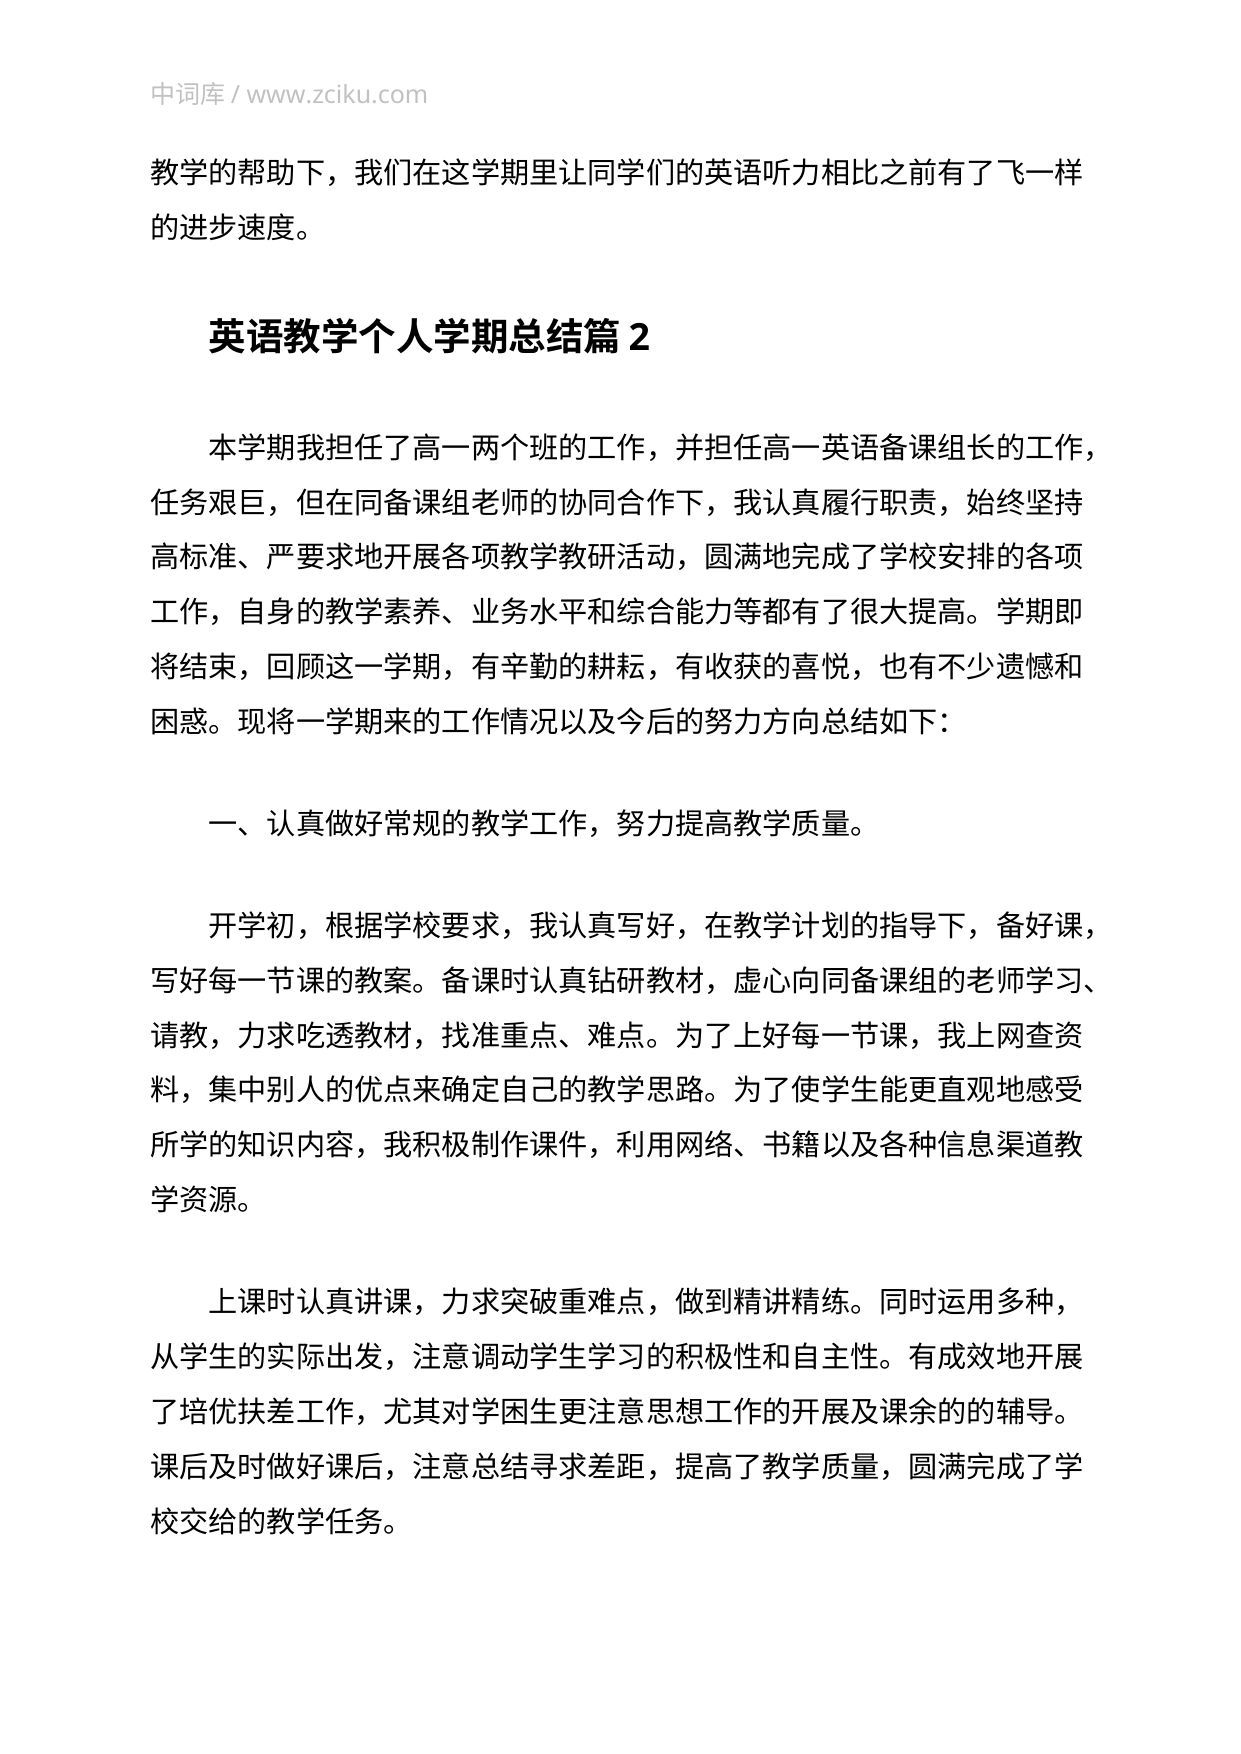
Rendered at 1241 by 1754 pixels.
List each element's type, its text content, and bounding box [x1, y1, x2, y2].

text 开学初，根据学校要求，我认真写好，在教学计划的指导下，备好课，写好每一节课的教案。备课时认真钻研教材，虚心向同备课组的老师学习、请教，力求吃透教材，找准重点、难点。为了上好每一节课，我上网查资料，集中别人的优点来确定自己的教学思路。为了使学生能更直观地感受所学的知识内容，我积极制作课件，利用网络、书籍以及各种信息渠道教学资源。 [150, 902, 1090, 1219]
text 一、认真做好常规的教学工作，努力提高教学质量。 [150, 801, 1090, 843]
text 英语教学个人学期总结篇2 [150, 307, 1090, 361]
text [150, 150, 1090, 247]
text 上课时认真讲课，力求突破重难点，做到精讲精练。同时运用多种，从学生的实际出发，注意调动学生学习的积极性和自主性。有成效地开展了培优扶差工作，尤其对学困生更注意思想工作的开展及课余的的辅导。课后及时做好课后，注意总结寻求差距，提高了教学质量，圆满完成了学校交给的教学任务。 [150, 1278, 1090, 1540]
text 本学期我担任了高一两个班的工作，并担任高一英语备课组长的工作，任务艰巨，但在同备课组老师的协同合作下，我认真履行职责，始终坚持高标准、严要求地开展各项教学教研活动，圆满地完成了学校安排的各项工作，自身的教学素养、业务水平和综合能力等都有了很大提高。学期即将结束，回顾这一学期，有辛勤的耕耘，有收获的喜悦，也有不少遗憾和困惑。现将一学期来的工作情况以及今后的努力方向总结如下： [150, 424, 1090, 741]
